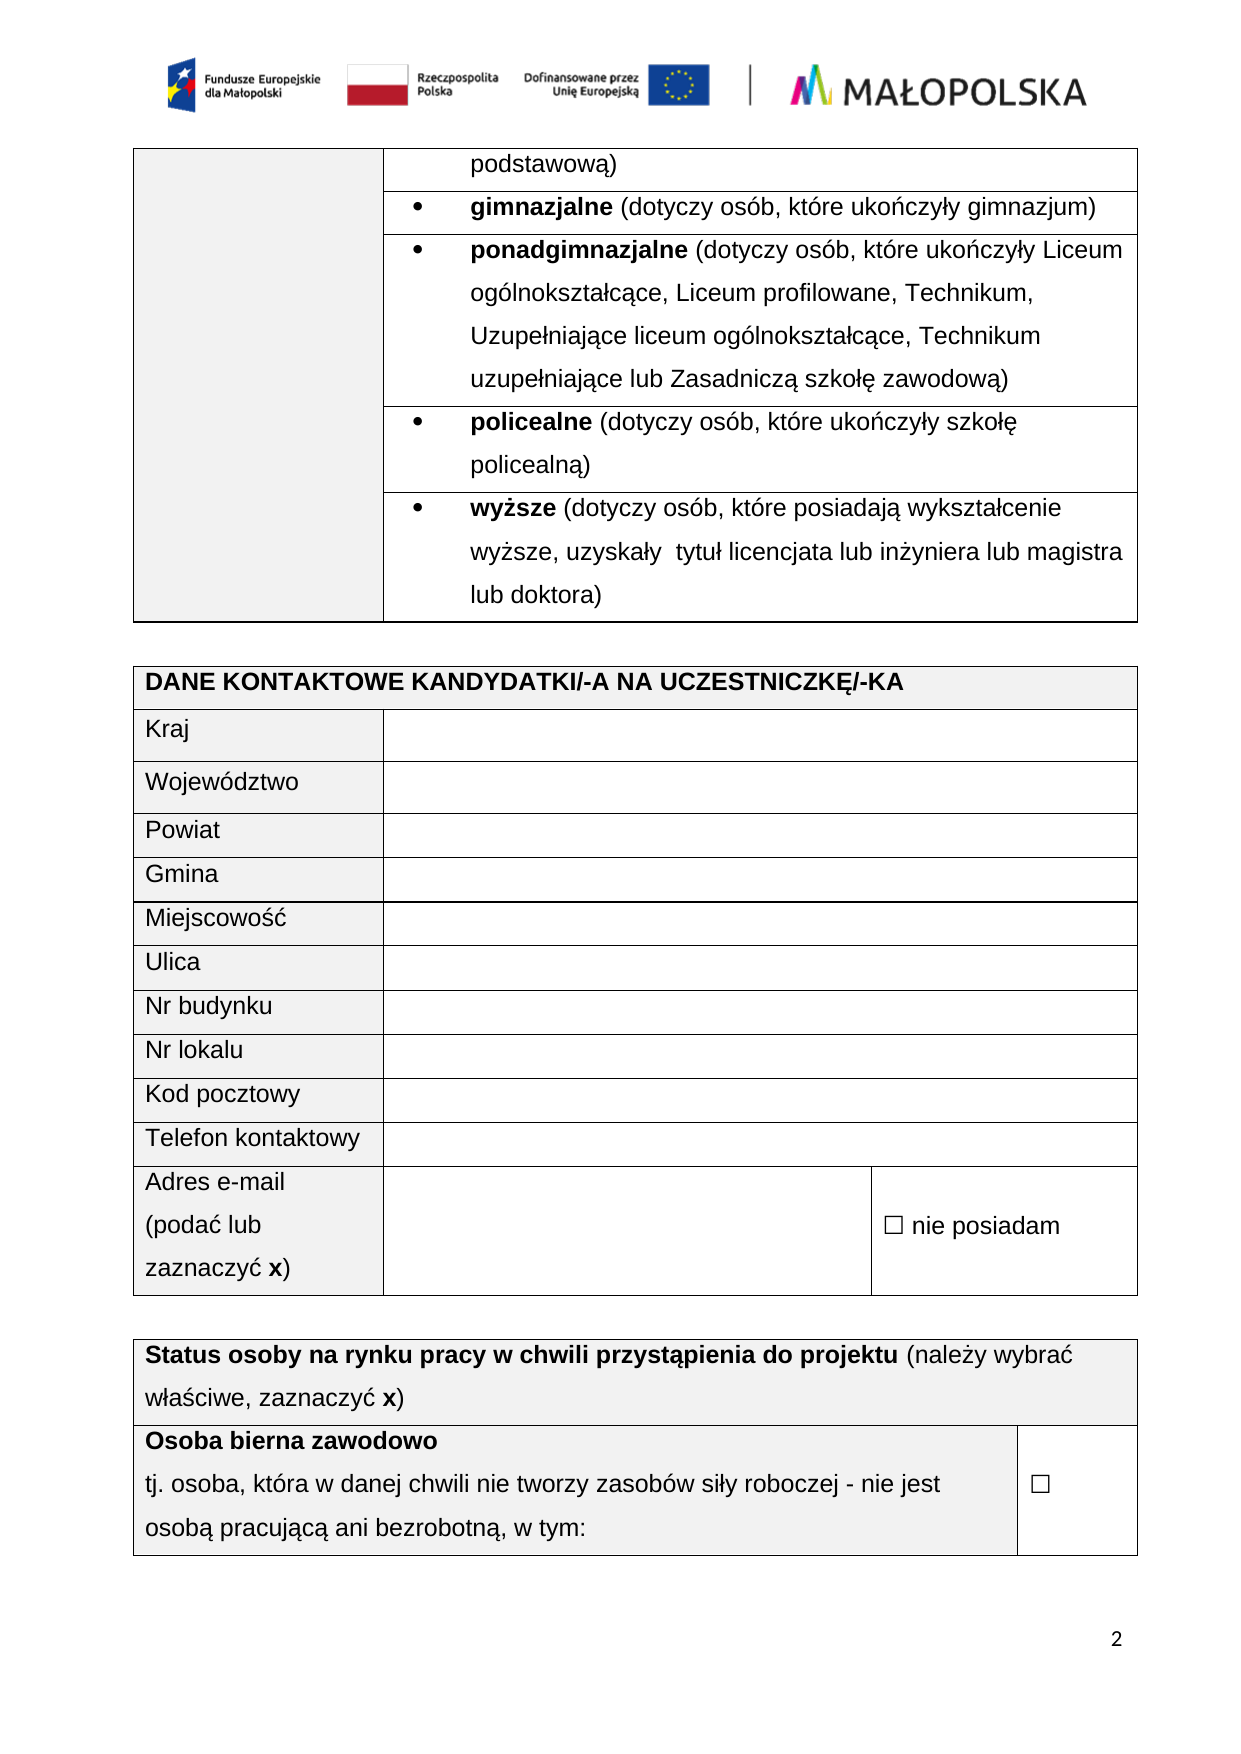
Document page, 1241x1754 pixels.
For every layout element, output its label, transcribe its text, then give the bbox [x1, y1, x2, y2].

table_cell [384, 991, 1137, 1034]
table_cell Województwo [134, 762, 383, 813]
table_header DANE KONTAKTOWE KANDYDATKI/-A NA UCZESTNICZKĘ/-KA [134, 667, 1137, 708]
table_cell wyższe (dotyczy osób, które posiadają wykształcenie wyższe, uzyskały tytuł licencjata lub inżyniera lub magistra lub doktora) [384, 493, 1137, 621]
table_cell [384, 903, 1137, 945]
table_cell ponadgimnazjalne (dotyczy osób, które ukończyły Liceum ogólnokształcące, Liceum profilowane, Technikum, Uzupełniające liceum ogólnokształcące, Technikum uzupełniające lub Zasadniczą szkołę zawodową) [384, 235, 1137, 406]
picture [155, 44, 1100, 126]
table_cell Telefon kontaktowy [134, 1123, 383, 1166]
table_header Status osoby na rynku pracy w chwili przystąpienia do projektu (należy wybrać właściwe, zaznaczyć x) [134, 1340, 1137, 1425]
table_cell ☐ nie posiadam [872, 1167, 1137, 1295]
table_cell [384, 858, 1137, 901]
table_cell Miejscowość [134, 903, 383, 945]
table_cell [384, 1167, 871, 1295]
table_cell [384, 762, 1137, 813]
table_cell Powiat [134, 814, 383, 857]
table_cell [384, 946, 1137, 990]
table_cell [384, 149, 1137, 191]
table_cell Kod pocztowy [134, 1079, 383, 1122]
table_cell [384, 1079, 1137, 1122]
table_cell policealne (dotyczy osób, które ukończyły szkołę policealną) [384, 407, 1137, 492]
table_cell Nr lokalu [134, 1035, 383, 1078]
table_cell gimnazjalne (dotyczy osób, które ukończyły gimnazjum) [384, 192, 1137, 234]
table_cell Osoba bierna zawodowo tj. osoba, która w danej chwili nie tworzy zasobów siły roboczej - nie jest osobą pracującą ani bezrobotną, w tym: [134, 1426, 1017, 1554]
table_cell Ulica [134, 946, 383, 990]
table_cell [384, 814, 1137, 857]
table_cell [384, 710, 1137, 761]
table_cell ☐ [1018, 1426, 1137, 1554]
table_cell [384, 1035, 1137, 1078]
table_cell Adres e-mail (podać lub zaznaczyć x) [134, 1167, 383, 1295]
table_cell Gmina [134, 858, 383, 901]
table_cell Kraj [134, 710, 383, 761]
table_cell Nr budynku [134, 991, 383, 1034]
table_cell [384, 1123, 1137, 1166]
